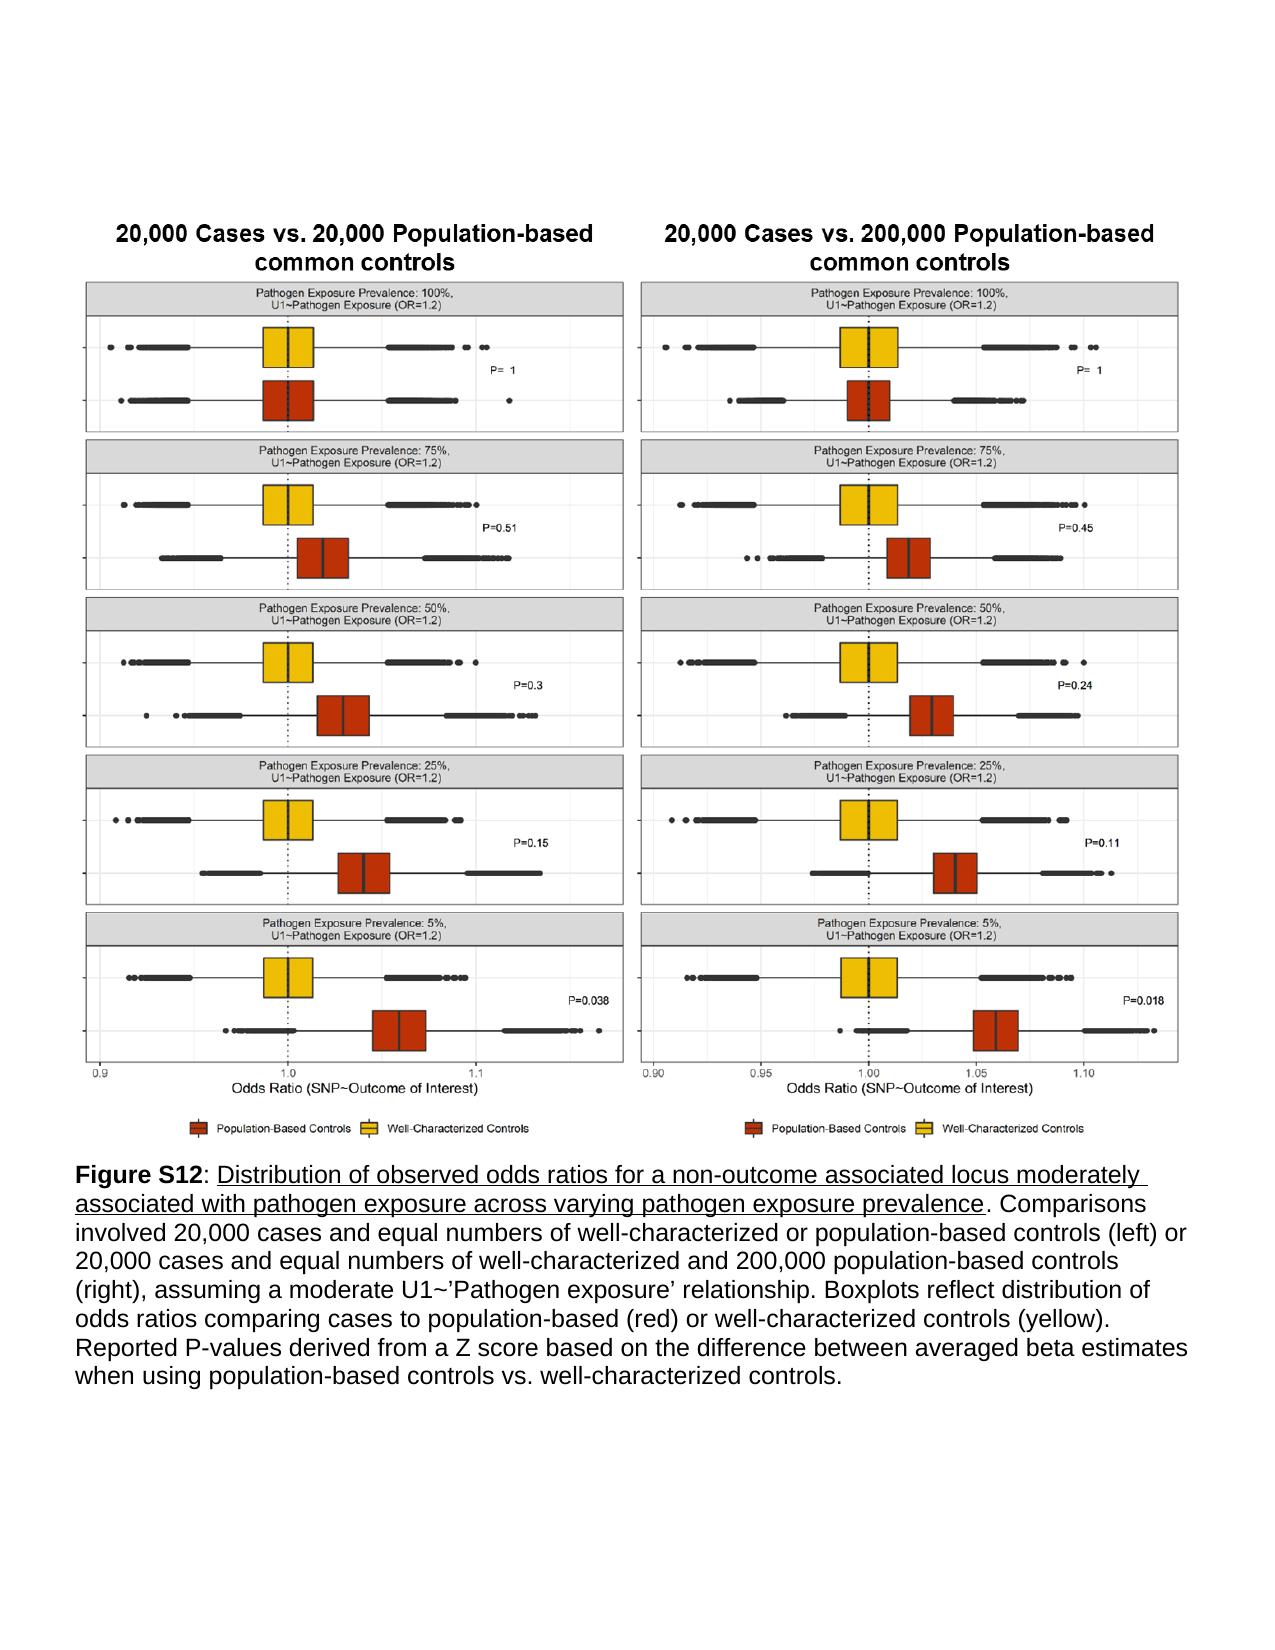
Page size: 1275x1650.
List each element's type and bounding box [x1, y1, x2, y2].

picture [75, 210, 1185, 1153]
